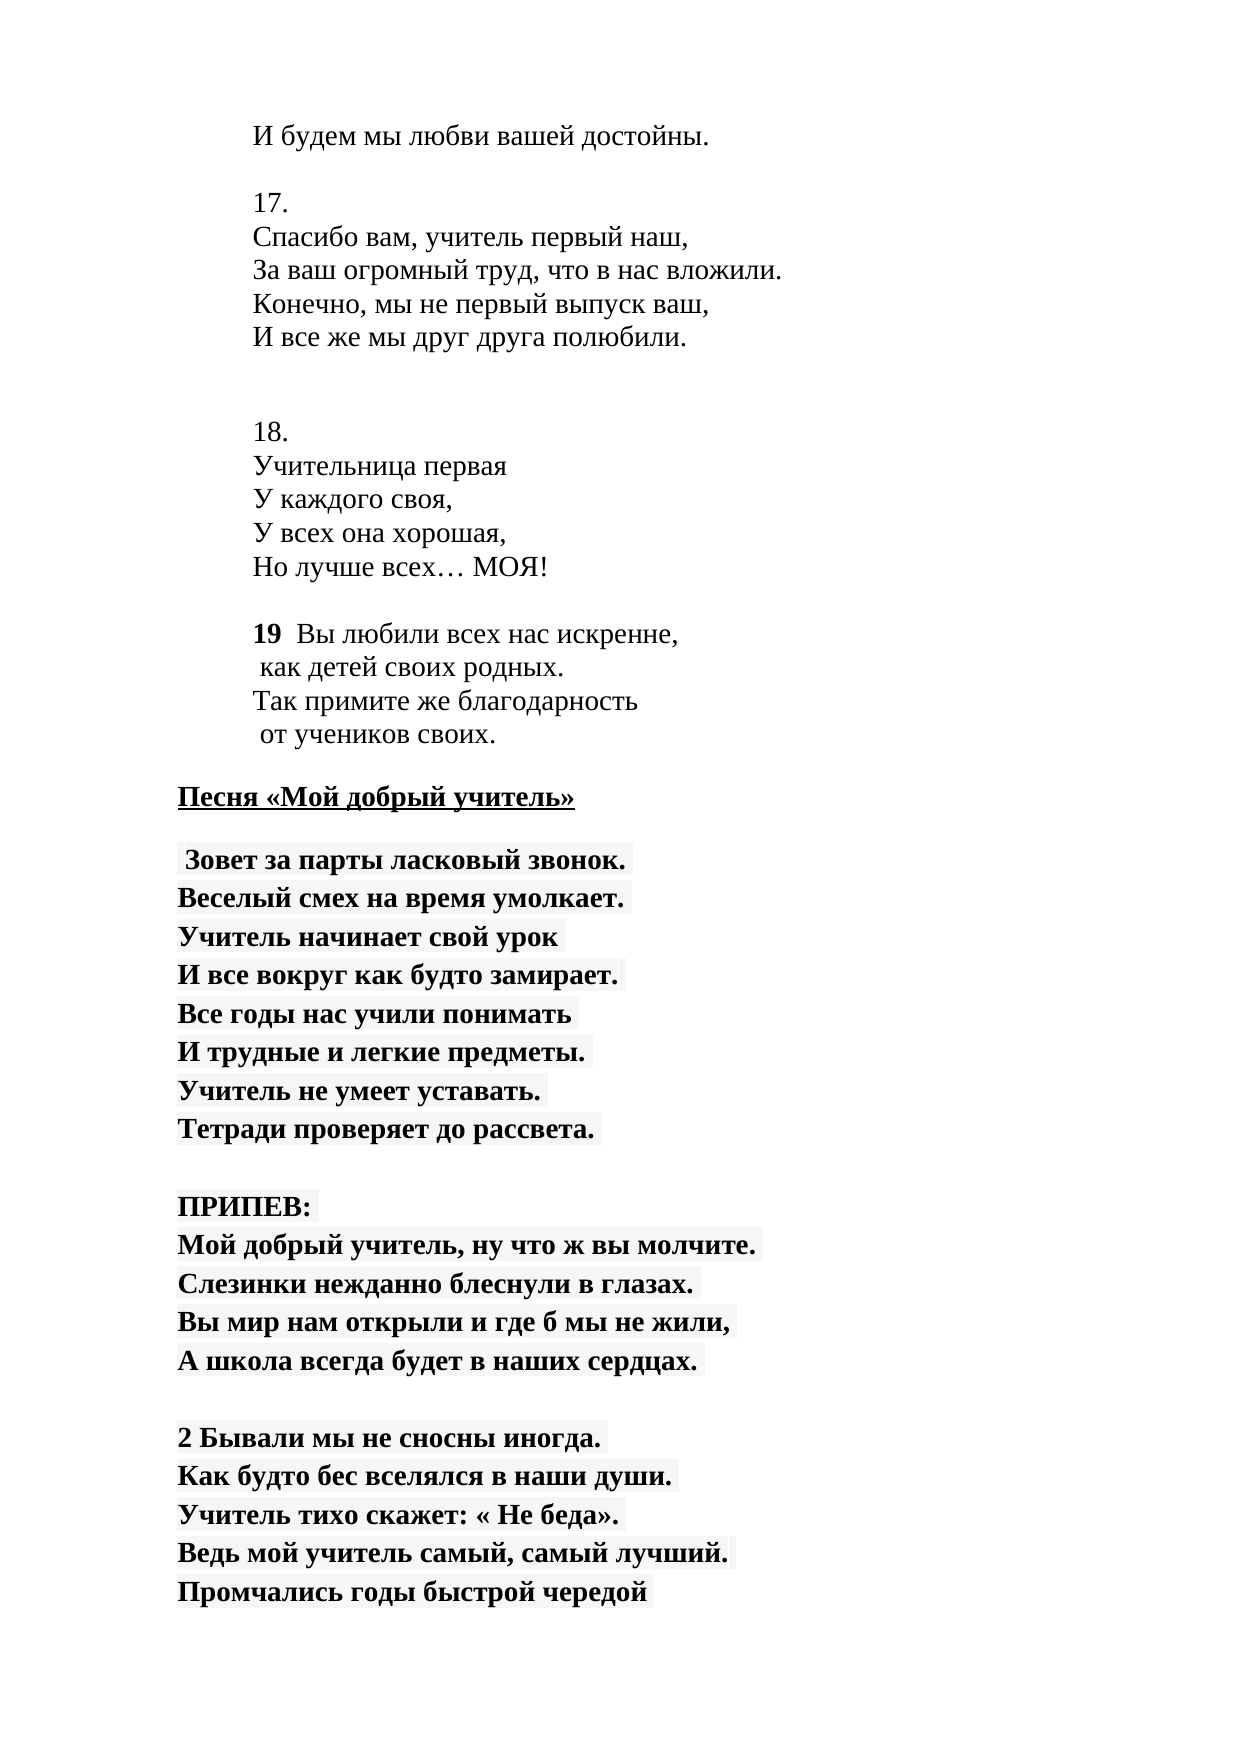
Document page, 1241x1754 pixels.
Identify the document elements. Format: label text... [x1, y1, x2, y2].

text Песня «Мой добрый учитель» [177, 779, 1152, 813]
list от учеников своих. [252, 716, 1152, 750]
list 18. Учительница первая У каждого своя, У всех она хорошая, Но лучше всех… МОЯ! 19 Вы любили всех нас искренне, [252, 381, 1152, 649]
list как детей своих родных. [252, 649, 1152, 683]
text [177, 842, 1152, 1608]
list Так примите же благодарность [252, 683, 1152, 716]
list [252, 118, 1152, 381]
